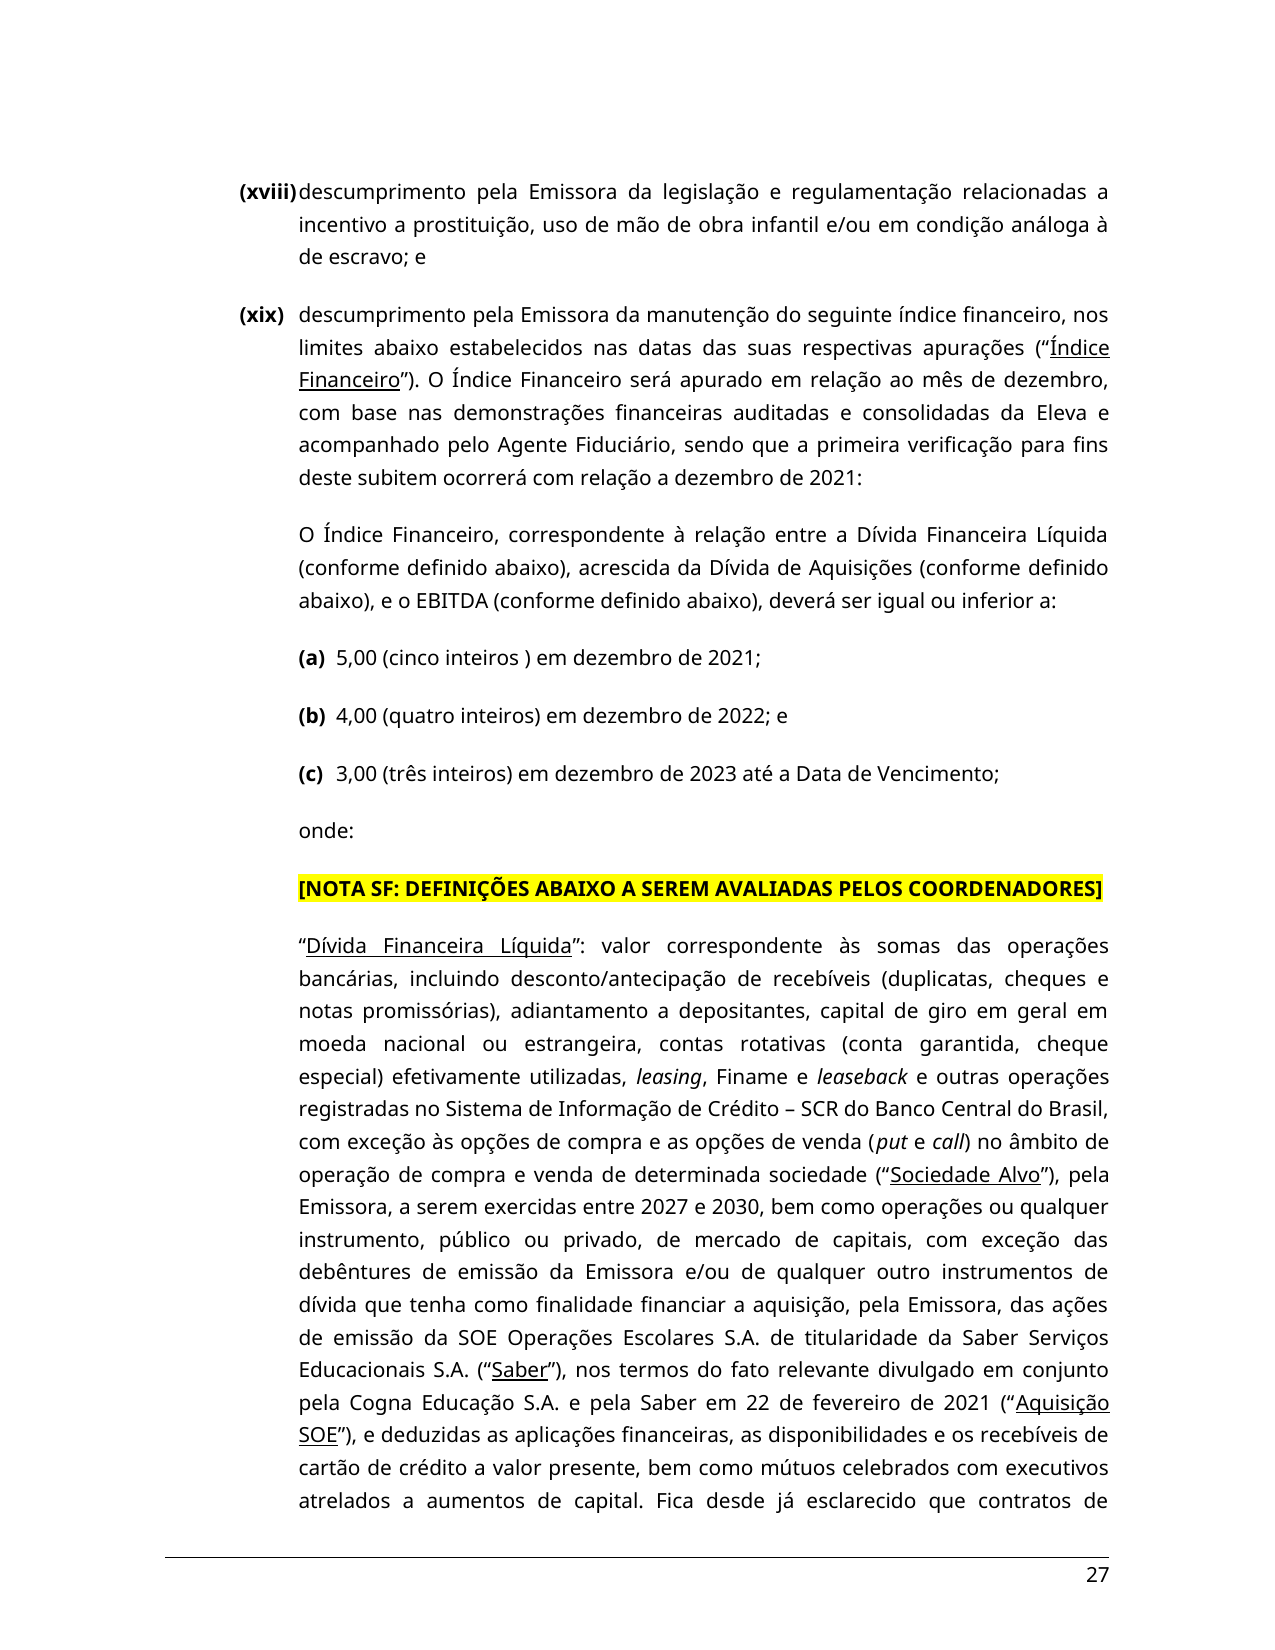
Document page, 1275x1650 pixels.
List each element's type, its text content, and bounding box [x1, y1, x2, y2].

list O Índice Financeiro, correspondente à relação entre a Dívida Financeira Líquida (conforme definido abaixo), acrescida da Dívida de Aquisições (conforme definido abaixo), e o EBITDA (conforme definido abaixo), deverá ser igual ou inferior a: [298, 521, 1109, 614]
list descumprimento pela Emissora da legislação e regulamentação relacionadas a incentivo a prostituição, uso de mão de obra infantil e/ou em condição análoga à de escravo; e [239, 177, 1109, 271]
list 3,00 (três inteiros) em dezembro de 2023 até a Data de Vencimento; [298, 759, 1109, 787]
list onde: [298, 816, 1109, 845]
list 5,00 (cinco inteiros ) em dezembro de 2021; [298, 643, 1109, 672]
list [298, 931, 1109, 1514]
list 4,00 (quatro inteiros) em dezembro de 2022; e [298, 701, 1109, 729]
list descumprimento pela Emissora da manutenção do seguinte índice financeiro, nos limites abaixo estabelecidos nas datas das suas respectivas apurações (“Índice Financeiro”). O Índice Financeiro será apurado em relação ao mês de dezembro, com base nas demonstrações financeiras auditadas e consolidadas da Eleva e acompanhado pelo Agente Fiduciário, sendo que a primeira verificação para fins deste subitem ocorrerá com relação a dezembro de 2021: [239, 300, 1109, 491]
